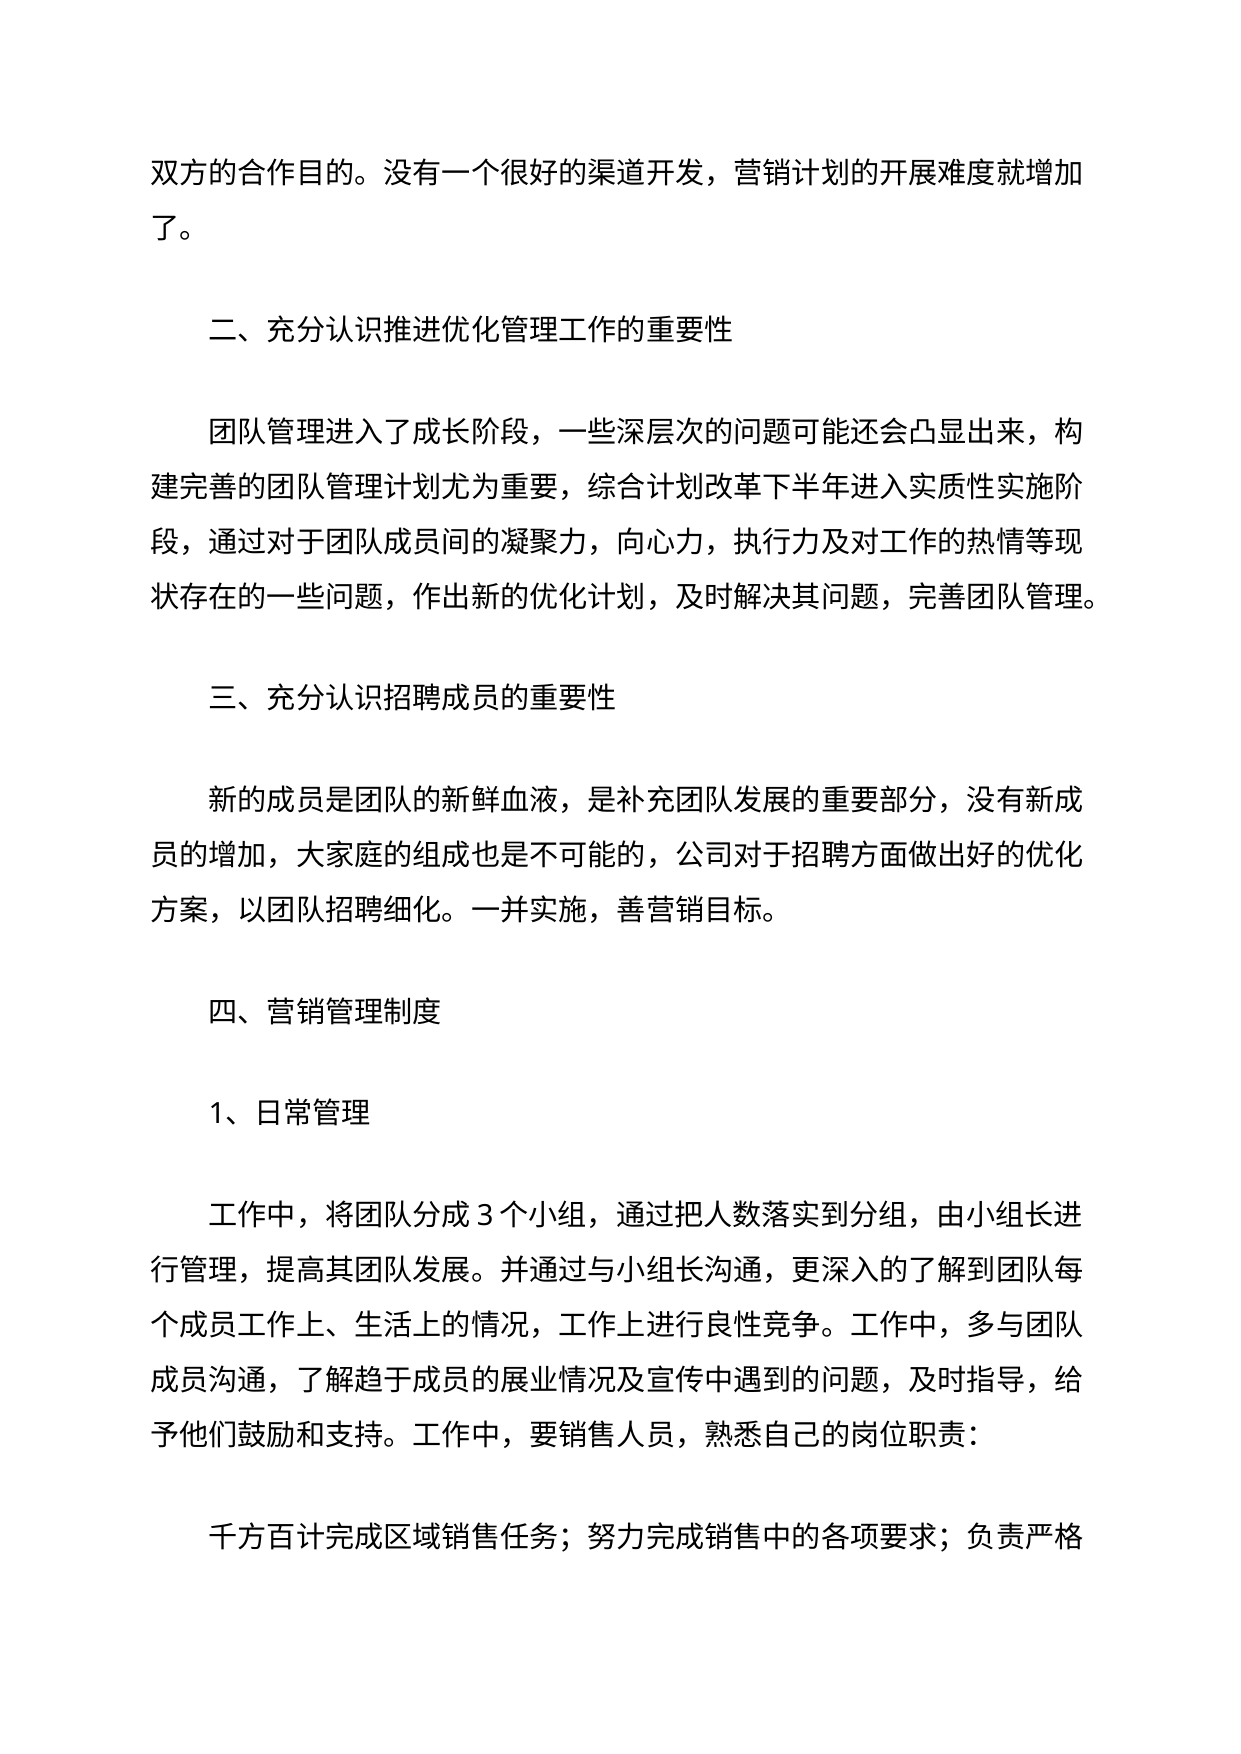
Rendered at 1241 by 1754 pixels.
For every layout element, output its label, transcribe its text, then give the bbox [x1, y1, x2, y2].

text 工作中，将团队分成3个小组，通过把人数落实到分组，由小组长进行管理，提高其团队发展。并通过与小组长沟通，更深入的了解到团队每个成员工作上、生活上的情况，工作上进行良性竞争。工作中，多与团队成员沟通，了解趋于成员的展业情况及宣传中遇到的问题，及时指导，给予他们鼓励和支持。工作中，要销售人员，熟悉自己的岗位职责： [150, 1192, 1090, 1454]
text 1、日常管理 [150, 1090, 1090, 1132]
text 三、充分认识招聘成员的重要性 [150, 675, 1090, 717]
text 新的成员是团队的新鲜血液，是补充团队发展的重要部分，没有新成员的增加，大家庭的组成也是不可能的，公司对于招聘方面做出好的优化方案，以团队招聘细化。一并实施，善营销目标。 [150, 777, 1090, 929]
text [150, 1513, 1090, 1556]
text 二、充分认识推进优化管理工作的重要性 [150, 307, 1090, 349]
text 四、营销管理制度 [150, 988, 1090, 1031]
text 团队管理进入了成长阶段，一些深层次的问题可能还会凸显出来，构建完善的团队管理计划尤为重要，综合计划改革下半年进入实质性实施阶段，通过对于团队成员间的凝聚力，向心力，执行力及对工作的热情等现状存在的一些问题，作出新的优化计划，及时解决其问题，完善团队管理。 [150, 408, 1090, 615]
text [150, 150, 1090, 247]
